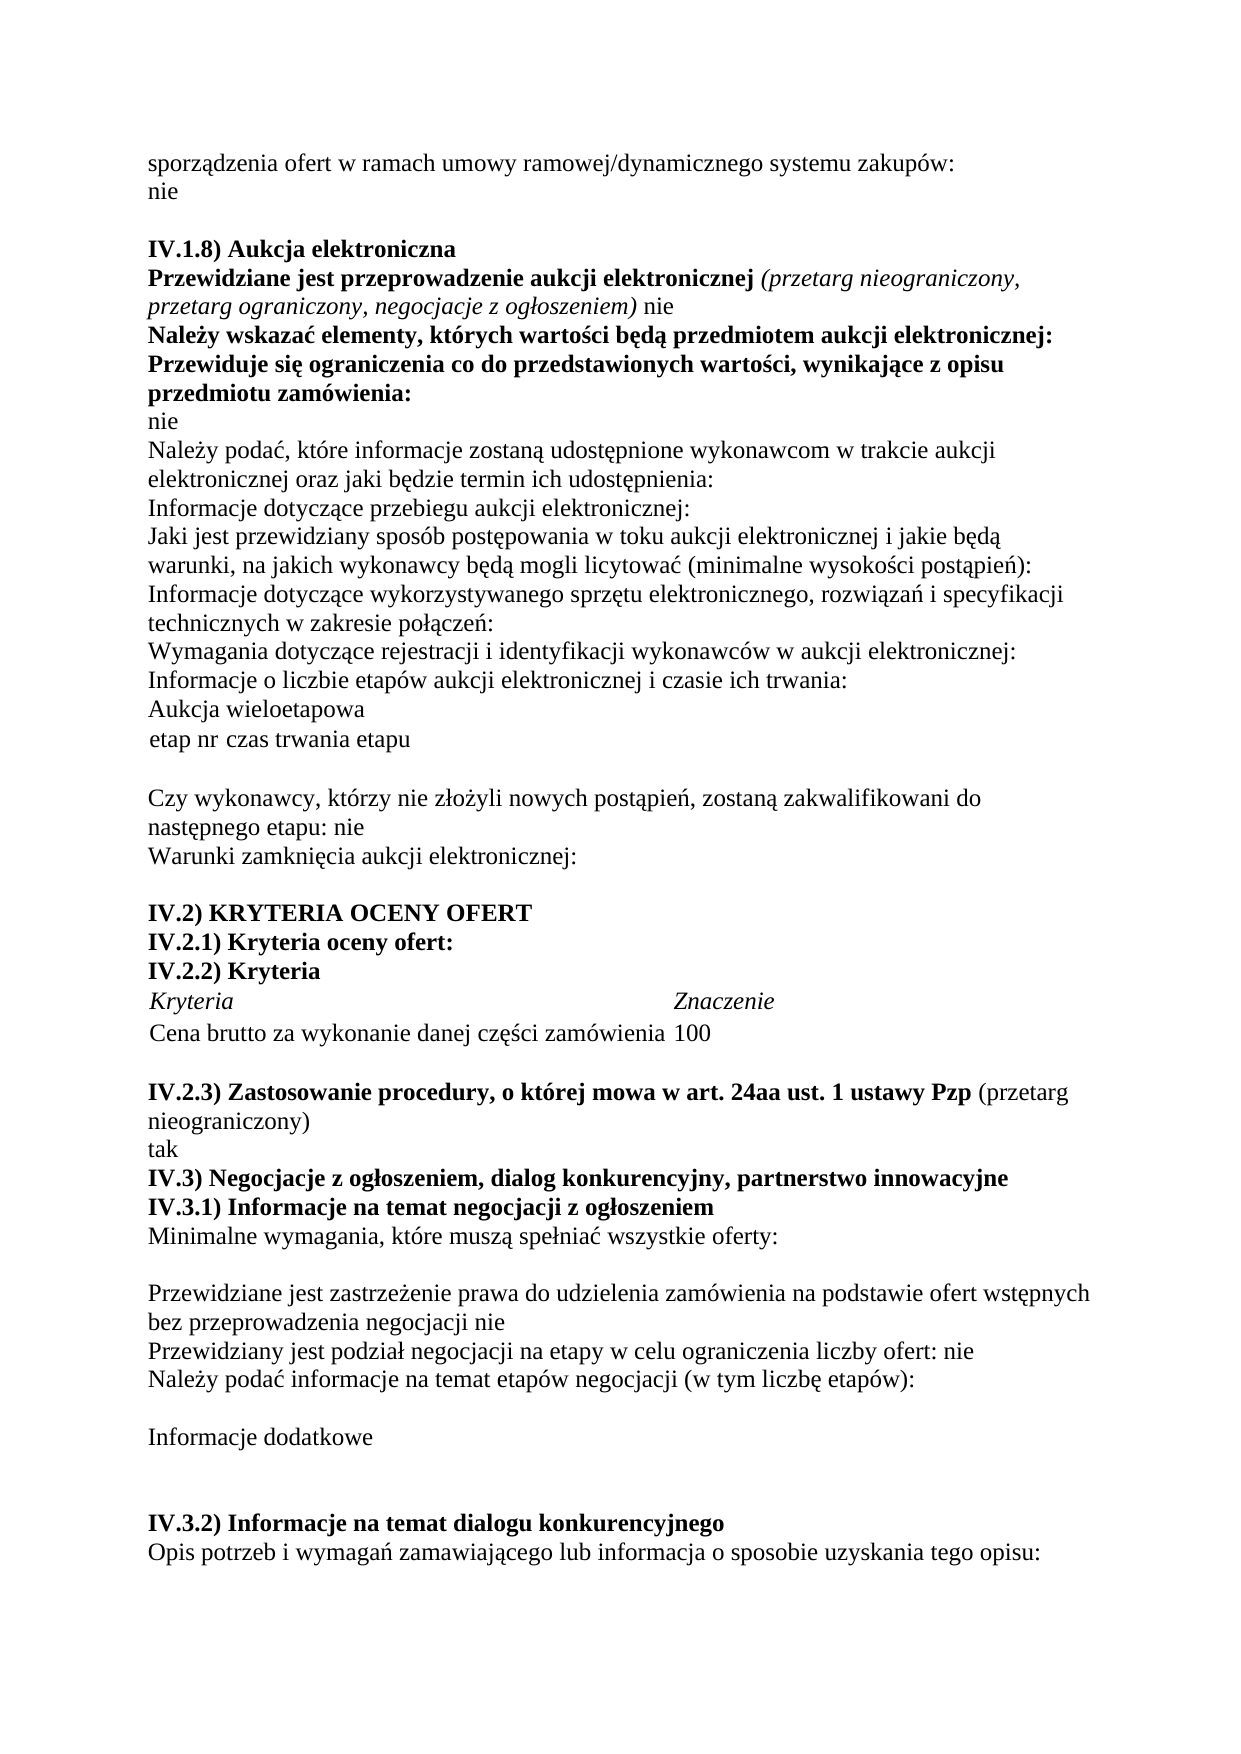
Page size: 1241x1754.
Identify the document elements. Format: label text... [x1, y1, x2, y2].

table_header czas trwania etapu [224, 723, 417, 754]
table_cell 100 [672, 1016, 781, 1048]
table_header etap nr [148, 723, 224, 754]
table_header Znaczenie [672, 985, 781, 1016]
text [148, 1048, 1093, 1594]
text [148, 148, 1093, 205]
table_cell Cena brutto za wykonanie danej części zamówienia [148, 1016, 672, 1048]
text Czy wykonawcy, którzy nie złożyli nowych postąpień, zostaną zakwalifikowani do następnego etapu: nie Warunki zamknięcia aukcji elektronicznej: [148, 754, 1093, 869]
text Aukcja wieloetapowa [148, 694, 1093, 723]
text IV.2) KRYTERIA OCENY OFERT IV.2.1) Kryteria oceny ofert: IV.2.2) Kryteria [148, 869, 1093, 984]
text IV.1.8) Aukcja elektroniczna Przewidziane jest przeprowadzenie aukcji elektronicznej (przetarg nieograniczony, przetarg ograniczony, negocjacje z ogłoszeniem) nie Należy wskazać elementy, których wartości będą przedmiotem aukcji elektronicznej: Przewiduje się ograniczenia co do przedstawionych wartości, wynikające z opisu przedmiotu zamówienia: nie Należy podać, które informacje zostaną udostępnione wykonawcom w trakcie aukcji elektronicznej oraz jaki będzie termin ich udostępnienia: Informacje dotyczące przebiegu aukcji elektronicznej: Jaki jest przewidziany sposób postępowania w toku aukcji elektronicznej i jakie będą warunki, na jakich wykonawcy będą mogli licytować (minimalne wysokości postąpień): Informacje dotyczące wykorzystywanego sprzętu elektronicznego, rozwiązań i specyfikacji technicznych w zakresie połączeń: Wymagania dotyczące rejestracji i identyfikacji wykonawców w aukcji elektronicznej: Informacje o liczbie etapów aukcji elektronicznej i czasie ich trwania: [148, 205, 1093, 694]
table_header Kryteria [148, 985, 672, 1016]
